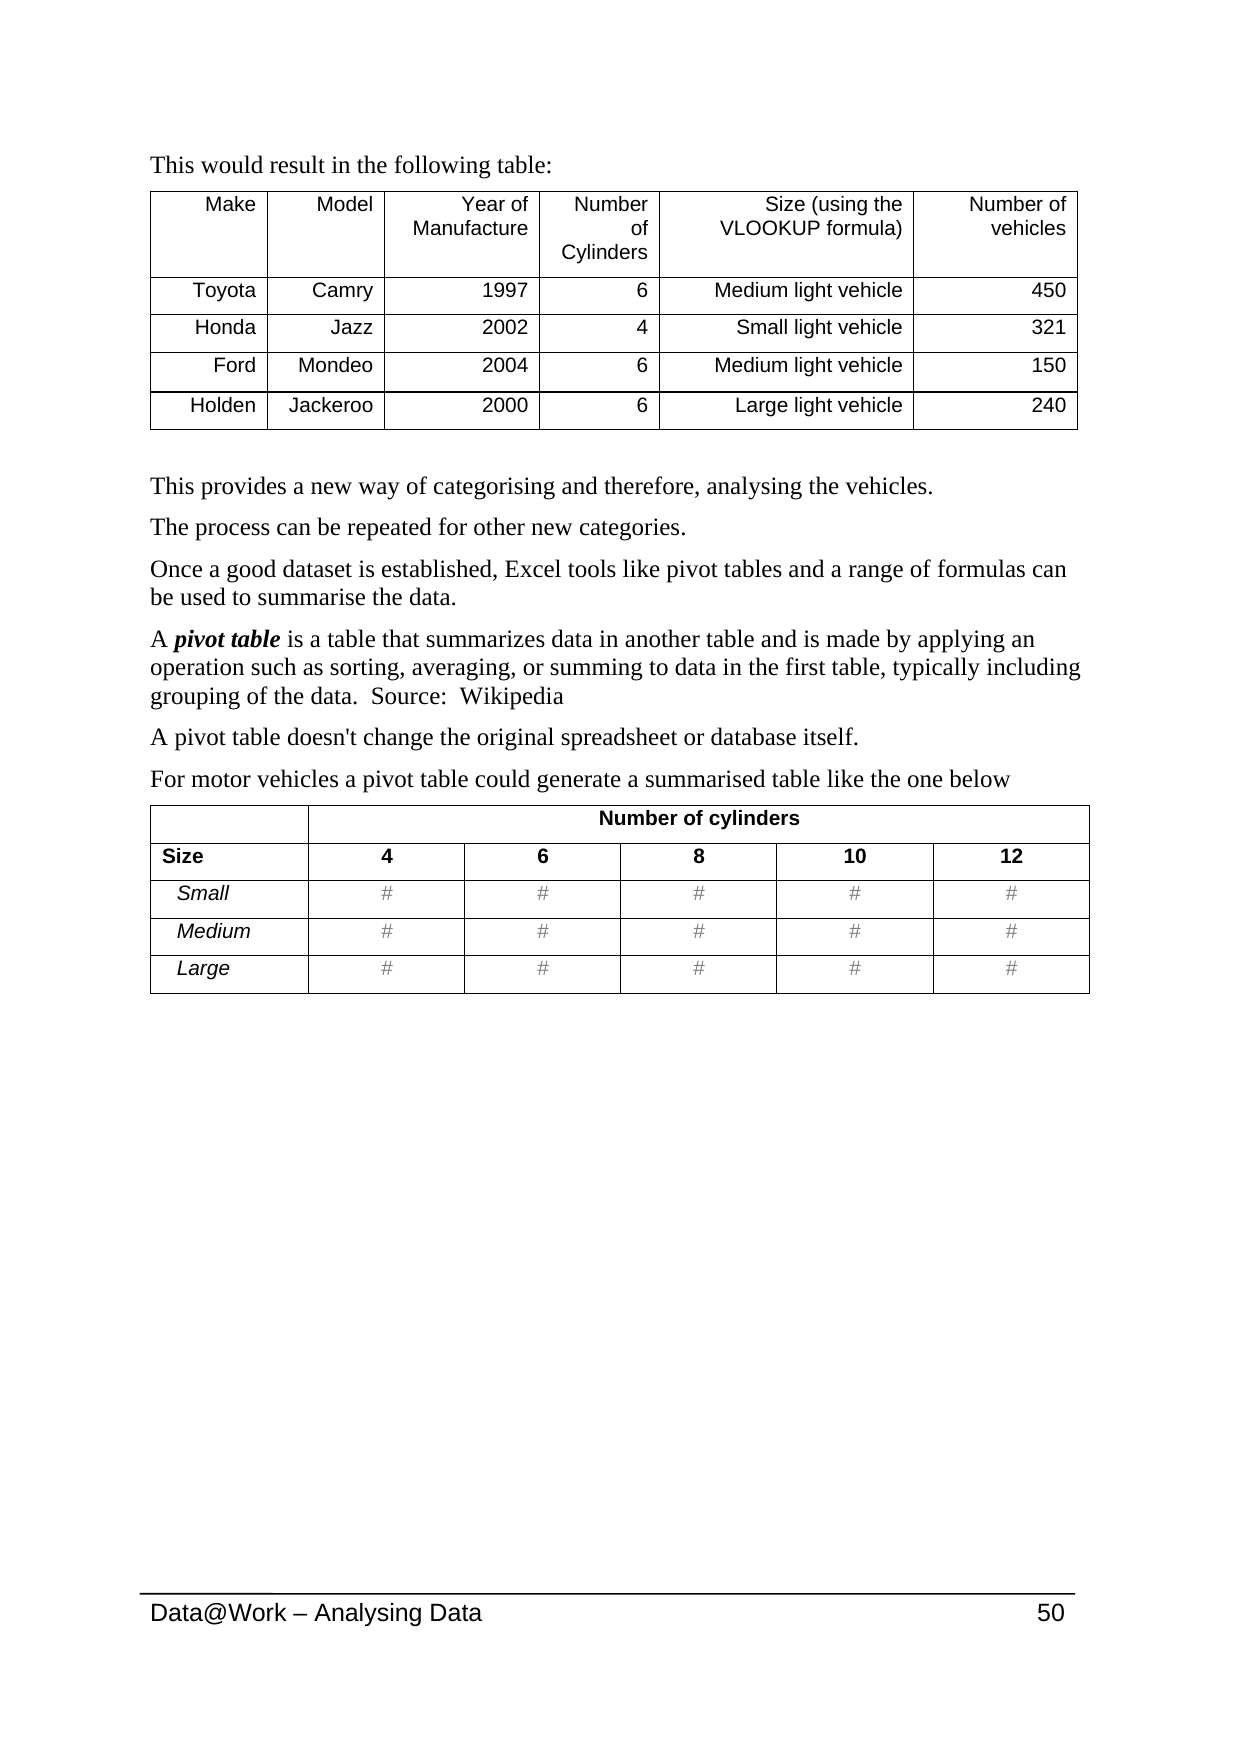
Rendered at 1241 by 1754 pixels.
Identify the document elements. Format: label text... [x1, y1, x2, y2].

table_cell 6 [540, 353, 659, 391]
table_cell Toyota [151, 278, 267, 314]
table_cell 8 [621, 844, 776, 880]
table_cell Ford [151, 353, 267, 391]
table_header Model [268, 192, 384, 277]
table_cell # [621, 956, 776, 992]
table_cell Small light vehicle [660, 315, 913, 352]
table_header Number of cylinders [309, 806, 1089, 842]
table_cell 4 [309, 844, 464, 880]
table_cell # [309, 956, 464, 992]
table_cell # [934, 881, 1089, 917]
text A pivot table doesn't change the original spreadsheet or database itself. [150, 722, 1090, 751]
table_header Number of Cylinders [540, 192, 659, 277]
text The process can be repeated for other new categories. [150, 512, 1090, 541]
table_cell # [465, 881, 620, 917]
table_cell 1997 [385, 278, 539, 314]
table_cell 12 [934, 844, 1089, 880]
text Once a good dataset is established, Excel tools like pivot tables and a range of formulas can be used to summarise the data. [150, 554, 1090, 611]
table_cell 6 [540, 393, 659, 429]
table_cell # [934, 956, 1089, 992]
table_cell 6 [540, 278, 659, 314]
table_cell 240 [914, 393, 1077, 429]
table_cell Medium [151, 919, 308, 955]
table_cell 10 [777, 844, 933, 880]
table_cell # [309, 881, 464, 917]
table_cell Camry [268, 278, 384, 314]
table_header Make [151, 192, 267, 277]
table_cell Medium light vehicle [660, 278, 913, 314]
table_cell Honda [151, 315, 267, 352]
table_cell # [621, 881, 776, 917]
table_cell Mondeo [268, 353, 384, 391]
table_cell 6 [465, 844, 620, 880]
table_header Number of vehicles [914, 192, 1077, 277]
table_cell Large light vehicle [660, 393, 913, 429]
table_cell # [309, 919, 464, 955]
table_cell Small [151, 881, 308, 917]
text For motor vehicles a pivot table could generate a summarised table like the one below [150, 764, 1090, 792]
text A pivot table is a table that summarizes data in another table and is made by applying an operation such as sorting, averaging, or summing to data in the first table, typically including grouping of the data. Source: Wikipedia [150, 624, 1090, 710]
table_cell Holden [151, 393, 267, 429]
table_cell Size [151, 844, 308, 880]
table_cell # [777, 919, 933, 955]
table_cell # [621, 919, 776, 955]
text This provides a new way of categorising and therefore, analysing the vehicles. [150, 471, 1090, 500]
table_cell Jackeroo [268, 393, 384, 429]
table_cell # [777, 956, 933, 992]
table_cell 2002 [385, 315, 539, 352]
table_cell 150 [914, 353, 1077, 391]
text This would result in the following table: [150, 150, 1090, 179]
table_cell # [777, 881, 933, 917]
table_header [151, 806, 308, 842]
table_cell 450 [914, 278, 1077, 314]
table_cell 321 [914, 315, 1077, 352]
table_cell # [465, 919, 620, 955]
table_header Year of Manufacture [385, 192, 539, 277]
table_cell # [934, 919, 1089, 955]
table_cell 2000 [385, 393, 539, 429]
table_header Size (using the VLOOKUP formula) [660, 192, 913, 277]
table_cell 4 [540, 315, 659, 352]
table_cell Medium light vehicle [660, 353, 913, 391]
table_cell 2004 [385, 353, 539, 391]
table_cell Large [151, 956, 308, 992]
table_cell Jazz [268, 315, 384, 352]
table_cell # [465, 956, 620, 992]
